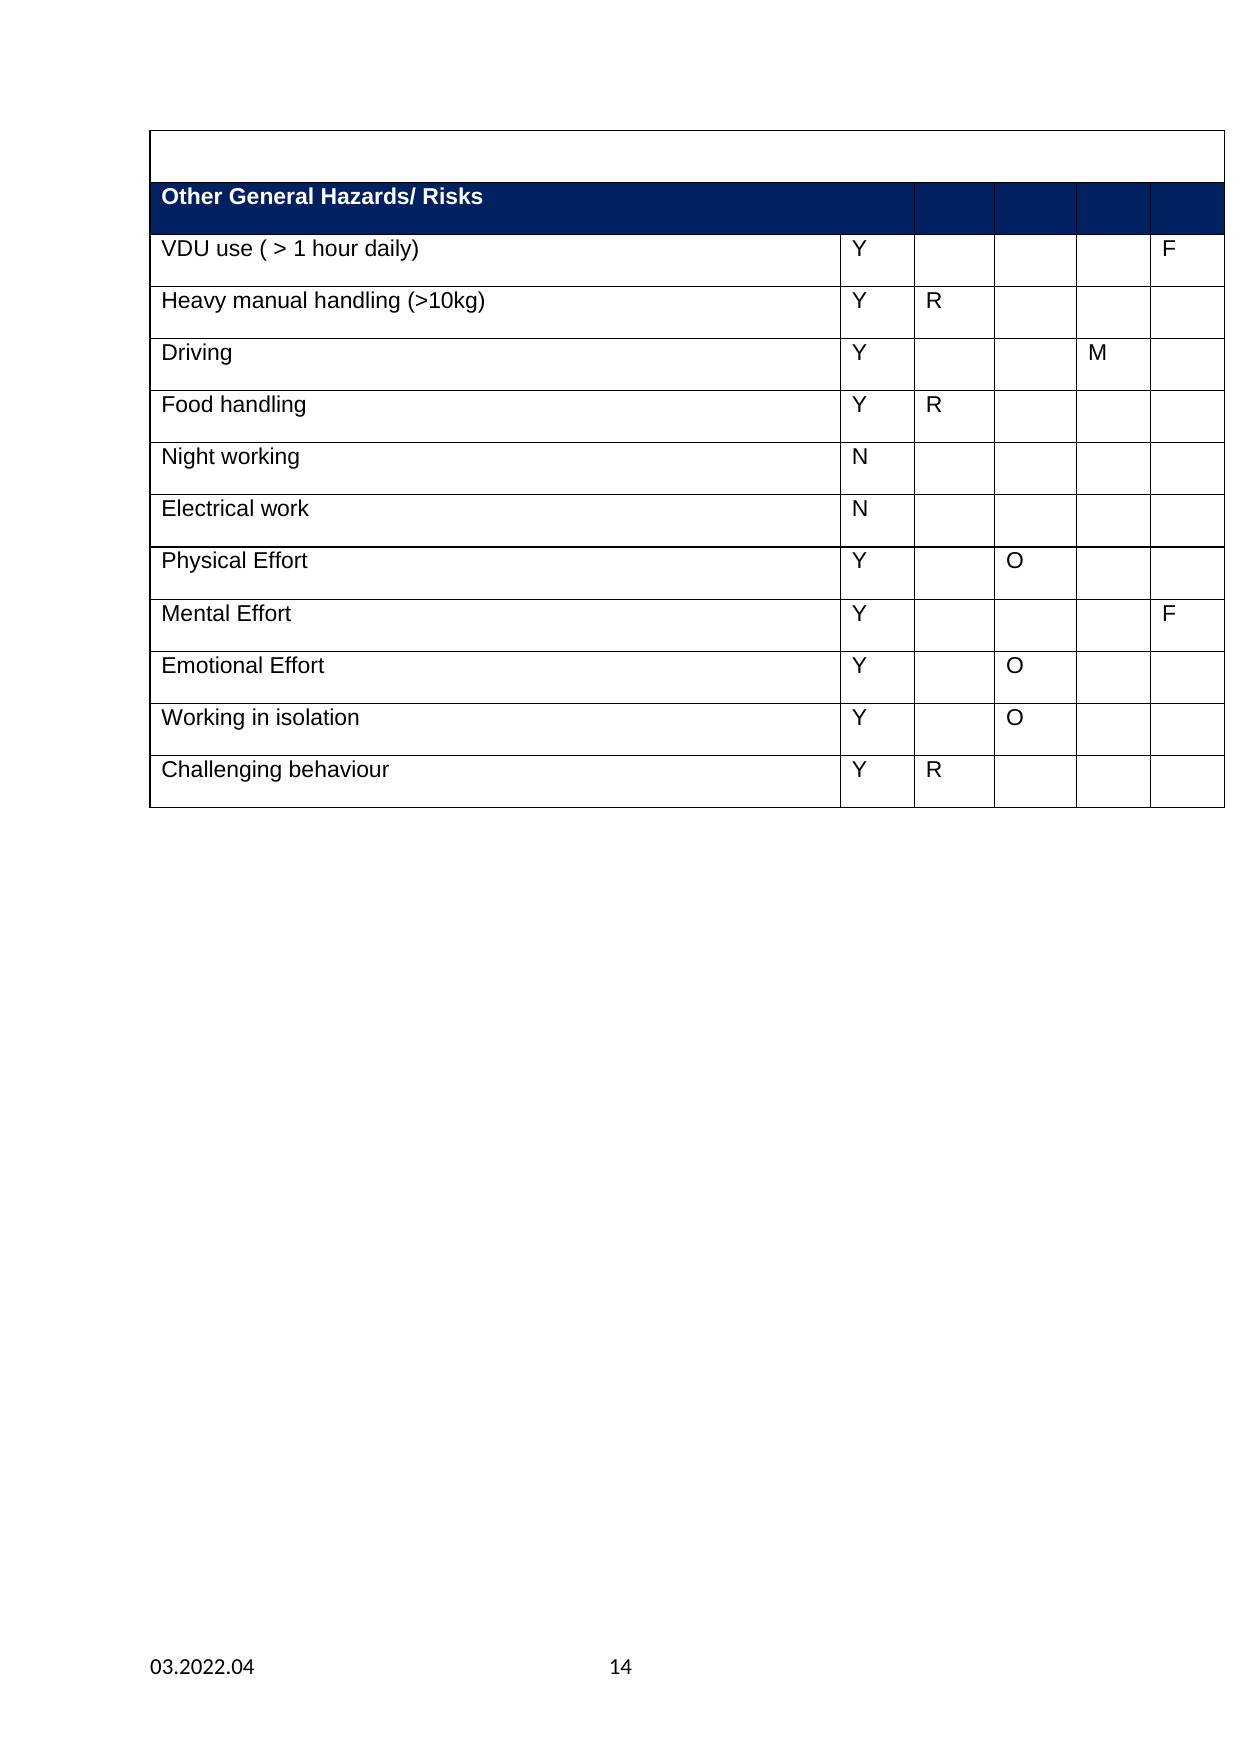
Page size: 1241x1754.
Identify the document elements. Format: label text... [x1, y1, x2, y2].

table_cell [1077, 548, 1150, 598]
table_cell [1077, 495, 1150, 546]
table_cell [995, 235, 1076, 286]
table_cell [1151, 287, 1224, 338]
table_cell Working in isolation [151, 704, 840, 755]
table_cell [1077, 287, 1150, 338]
table_cell Y [841, 235, 914, 286]
table_cell [915, 548, 994, 598]
table_cell [1151, 548, 1224, 598]
table_cell Y [841, 652, 914, 703]
table_cell [915, 183, 994, 234]
table_cell O [995, 548, 1076, 598]
table_cell [915, 339, 994, 390]
table_cell [1151, 339, 1224, 390]
table_cell [1077, 756, 1150, 807]
table_cell Y [841, 391, 914, 442]
table_cell [1151, 183, 1224, 234]
table_cell [915, 652, 994, 703]
table_cell [1151, 652, 1224, 703]
table_cell F [1151, 600, 1224, 651]
table_cell O [995, 652, 1076, 703]
table_cell [1077, 235, 1150, 286]
table_cell N [841, 443, 914, 494]
table_cell [995, 756, 1076, 807]
table_cell Y [841, 548, 914, 598]
table_cell Y [841, 756, 914, 807]
table_cell [1077, 652, 1150, 703]
table_cell Food handling [151, 391, 840, 442]
table_cell Physical Effort [151, 548, 840, 598]
table_cell [995, 183, 1076, 234]
table_cell [1151, 391, 1224, 442]
table_cell [1077, 600, 1150, 651]
table_cell Emotional Effort [151, 652, 840, 703]
table_cell [995, 339, 1076, 390]
table_cell F [1151, 235, 1224, 286]
table_cell Y [841, 287, 914, 338]
table_cell R [915, 287, 994, 338]
table_cell [1151, 704, 1224, 755]
table_cell [995, 391, 1076, 442]
table_cell Y [841, 704, 914, 755]
table_cell R [915, 391, 994, 442]
table_cell [1151, 756, 1224, 807]
table_cell [995, 600, 1076, 651]
table_cell [1077, 183, 1150, 234]
table_cell Driving [151, 339, 840, 390]
table_cell [995, 443, 1076, 494]
table_cell Y [841, 339, 914, 390]
table_cell O [995, 704, 1076, 755]
table_cell Other General Hazards/ Risks [151, 183, 914, 234]
table_cell [915, 235, 994, 286]
table_cell R [915, 756, 994, 807]
table_cell [151, 131, 1224, 182]
table_cell Night working [151, 443, 840, 494]
table_cell Challenging behaviour [151, 756, 840, 807]
table_cell Y [841, 600, 914, 651]
table_cell [915, 704, 994, 755]
table_cell [1077, 443, 1150, 494]
table_cell [1077, 704, 1150, 755]
table_cell Heavy manual handling (>10kg) [151, 287, 840, 338]
table_cell [1151, 443, 1224, 494]
table_cell Mental Effort [151, 600, 840, 651]
table_cell [995, 287, 1076, 338]
table_cell [995, 495, 1076, 546]
table_cell M [1077, 339, 1150, 390]
table_cell [1077, 391, 1150, 442]
table_cell Electrical work [151, 495, 840, 546]
table_cell [915, 495, 994, 546]
table_cell [915, 600, 994, 651]
table_cell [1151, 495, 1224, 546]
table_cell N [841, 495, 914, 546]
table_cell [915, 443, 994, 494]
table_cell VDU use ( > 1 hour daily) [151, 235, 840, 286]
